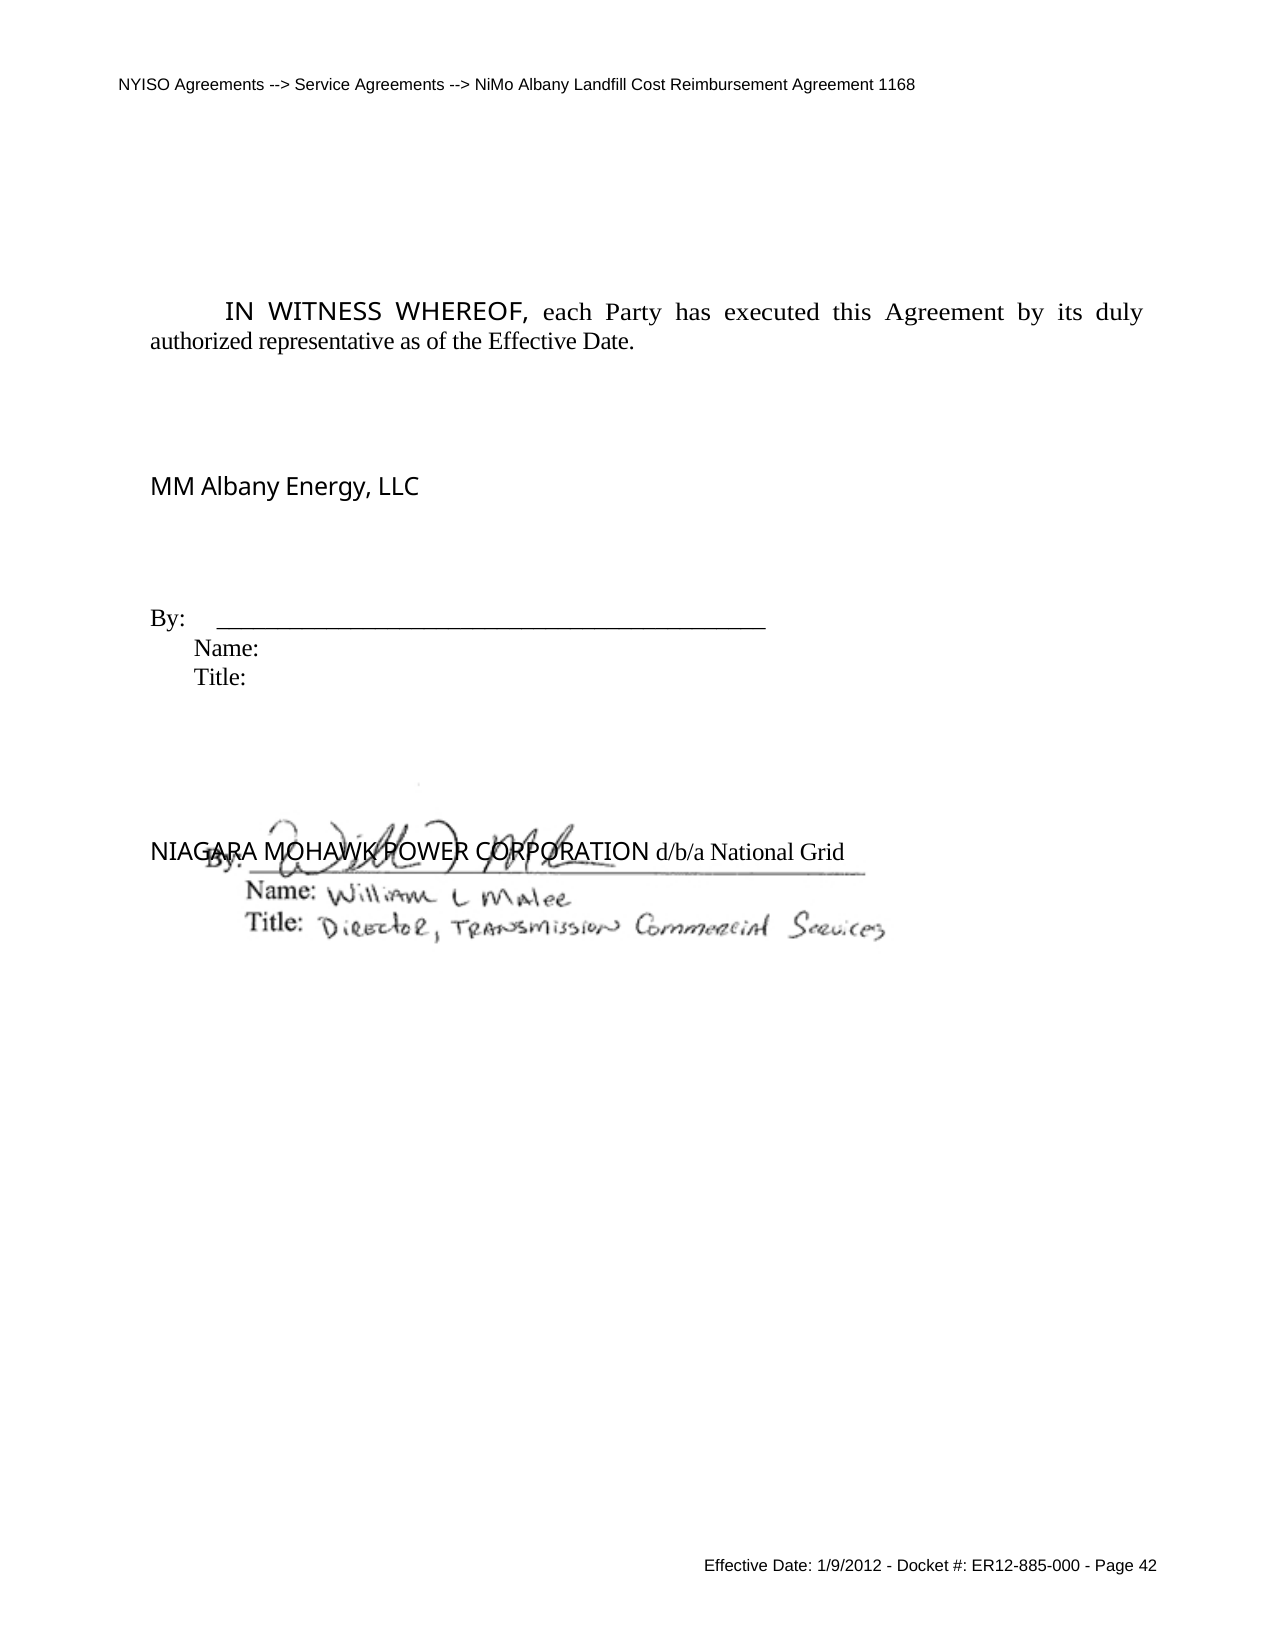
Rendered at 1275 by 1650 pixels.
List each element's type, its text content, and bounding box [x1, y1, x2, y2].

picture [141, 768, 1113, 1005]
text IN WITNESS WHEREOF, each Party has executed this Agreement by its duly authorized representative as of the Effective Date. [150, 297, 1145, 355]
text Title: [194, 662, 1275, 691]
text By: _____________________________________________ Name: [150, 603, 781, 662]
text MM Albany Energy, LLC [150, 472, 1275, 501]
text NIAGARA MOHAWK POWER CORPORATION d/b/a National Grid [150, 837, 1275, 866]
